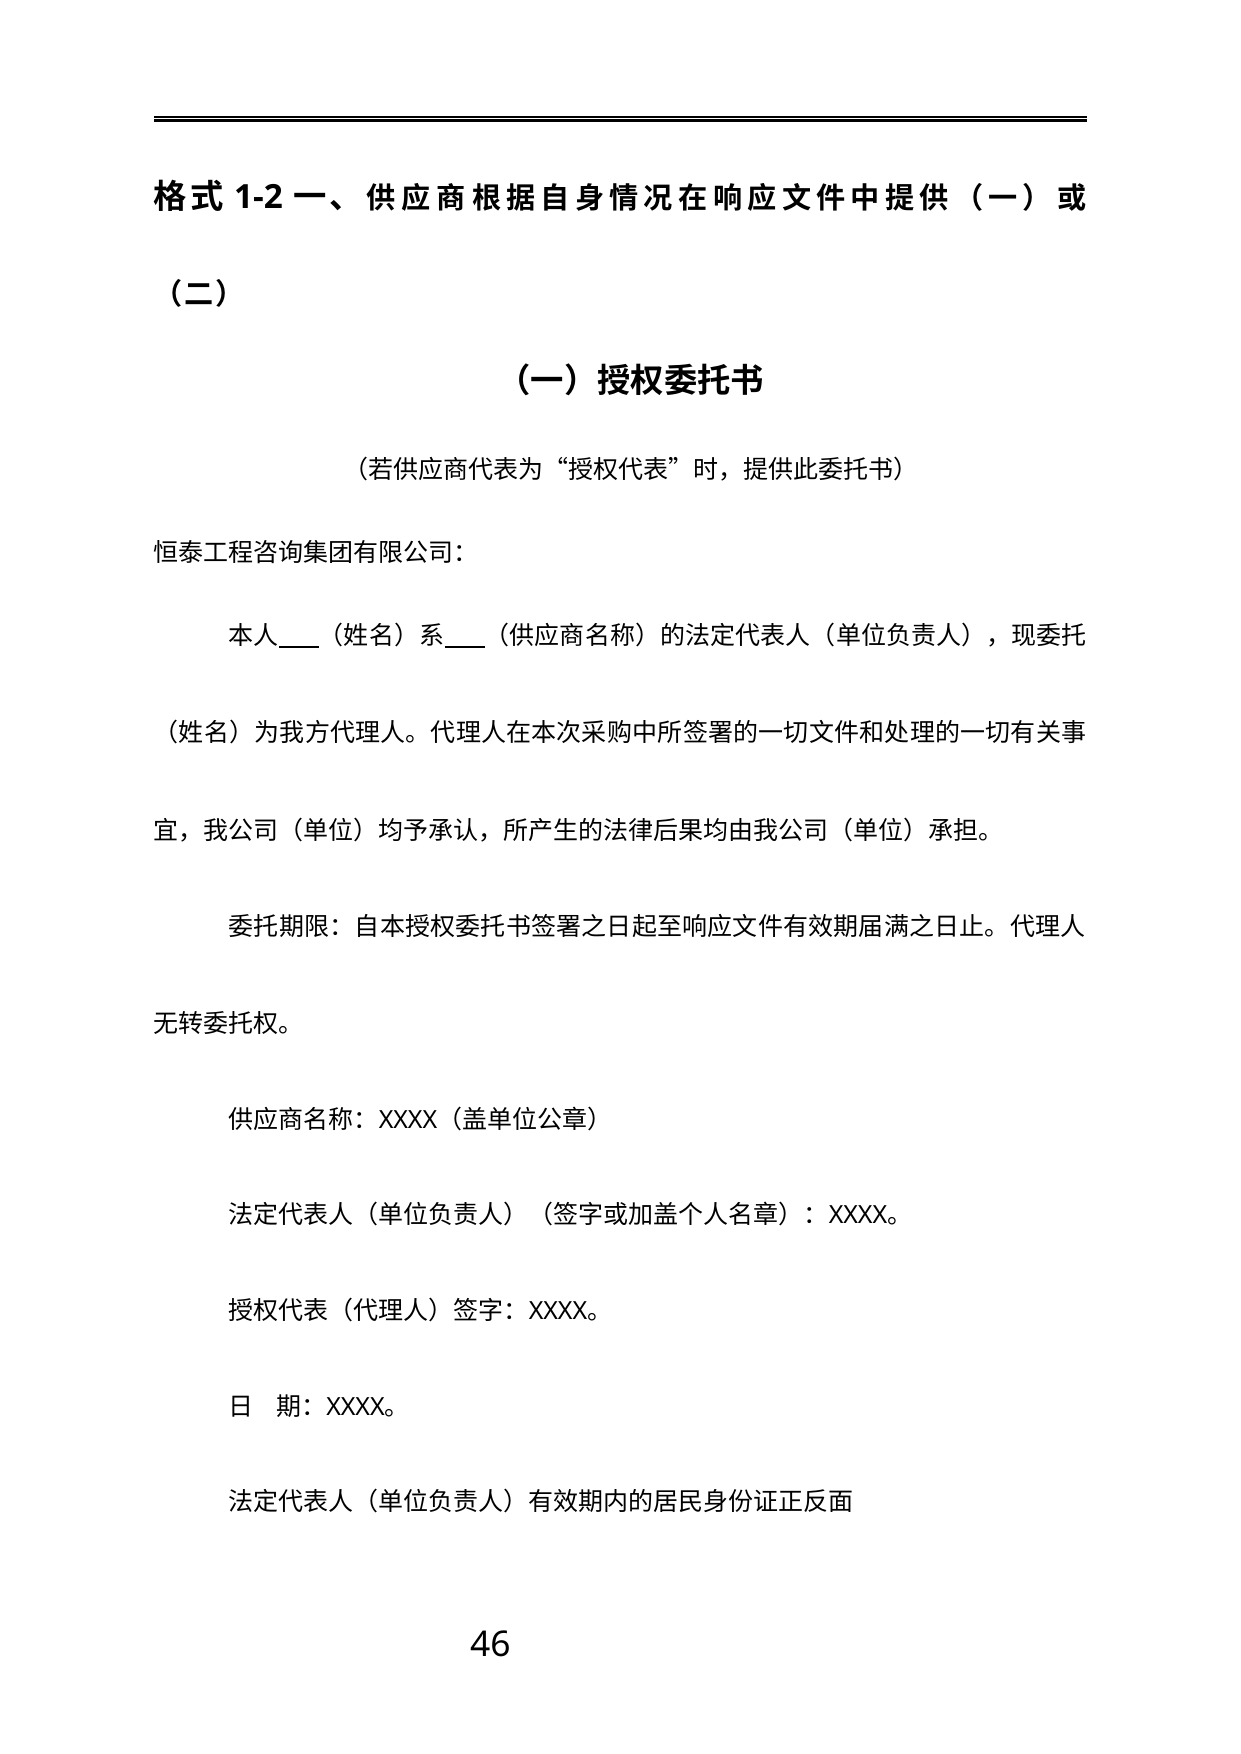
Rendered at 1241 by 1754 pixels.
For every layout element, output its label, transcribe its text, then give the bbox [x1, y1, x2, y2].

text 法定代表人（单位负责人）（签字或加盖个人名章）：XXXX。 [153, 1180, 1087, 1245]
text 供应商名称：XXXX（盖单位公章） [153, 1085, 1087, 1150]
text 格式1-2一、供应商根据自身情况在响应文件中提供（一）或（二） [153, 162, 1087, 324]
text （一）授权委托书 [153, 346, 1087, 411]
text 恒泰工程咨询集团有限公司： [153, 518, 1087, 583]
text 授权代表（代理人）签字：XXXX。 [153, 1276, 1087, 1341]
text 日 期：XXXX。 [153, 1372, 1087, 1437]
text （若供应商代表为“授权代表”时，提供此委托书） [153, 435, 1087, 500]
text 本人 （姓名）系 （供应商名称）的法定代表人（单位负责人），现委托 （姓名）为我方代理人。代理人在本次采购中所签署的一切文件和处理的一切有关事宜，我公司（单位）均予承认，所产生的法律后果均由我公司（单位）承担。 [153, 601, 1087, 861]
text 委托期限：自本授权委托书签署之日起至响应文件有效期届满之日止。代理人无转委托权。 [153, 892, 1087, 1054]
text 法定代表人（单位负责人）有效期内的居民身份证正反面 [153, 1467, 1087, 1532]
